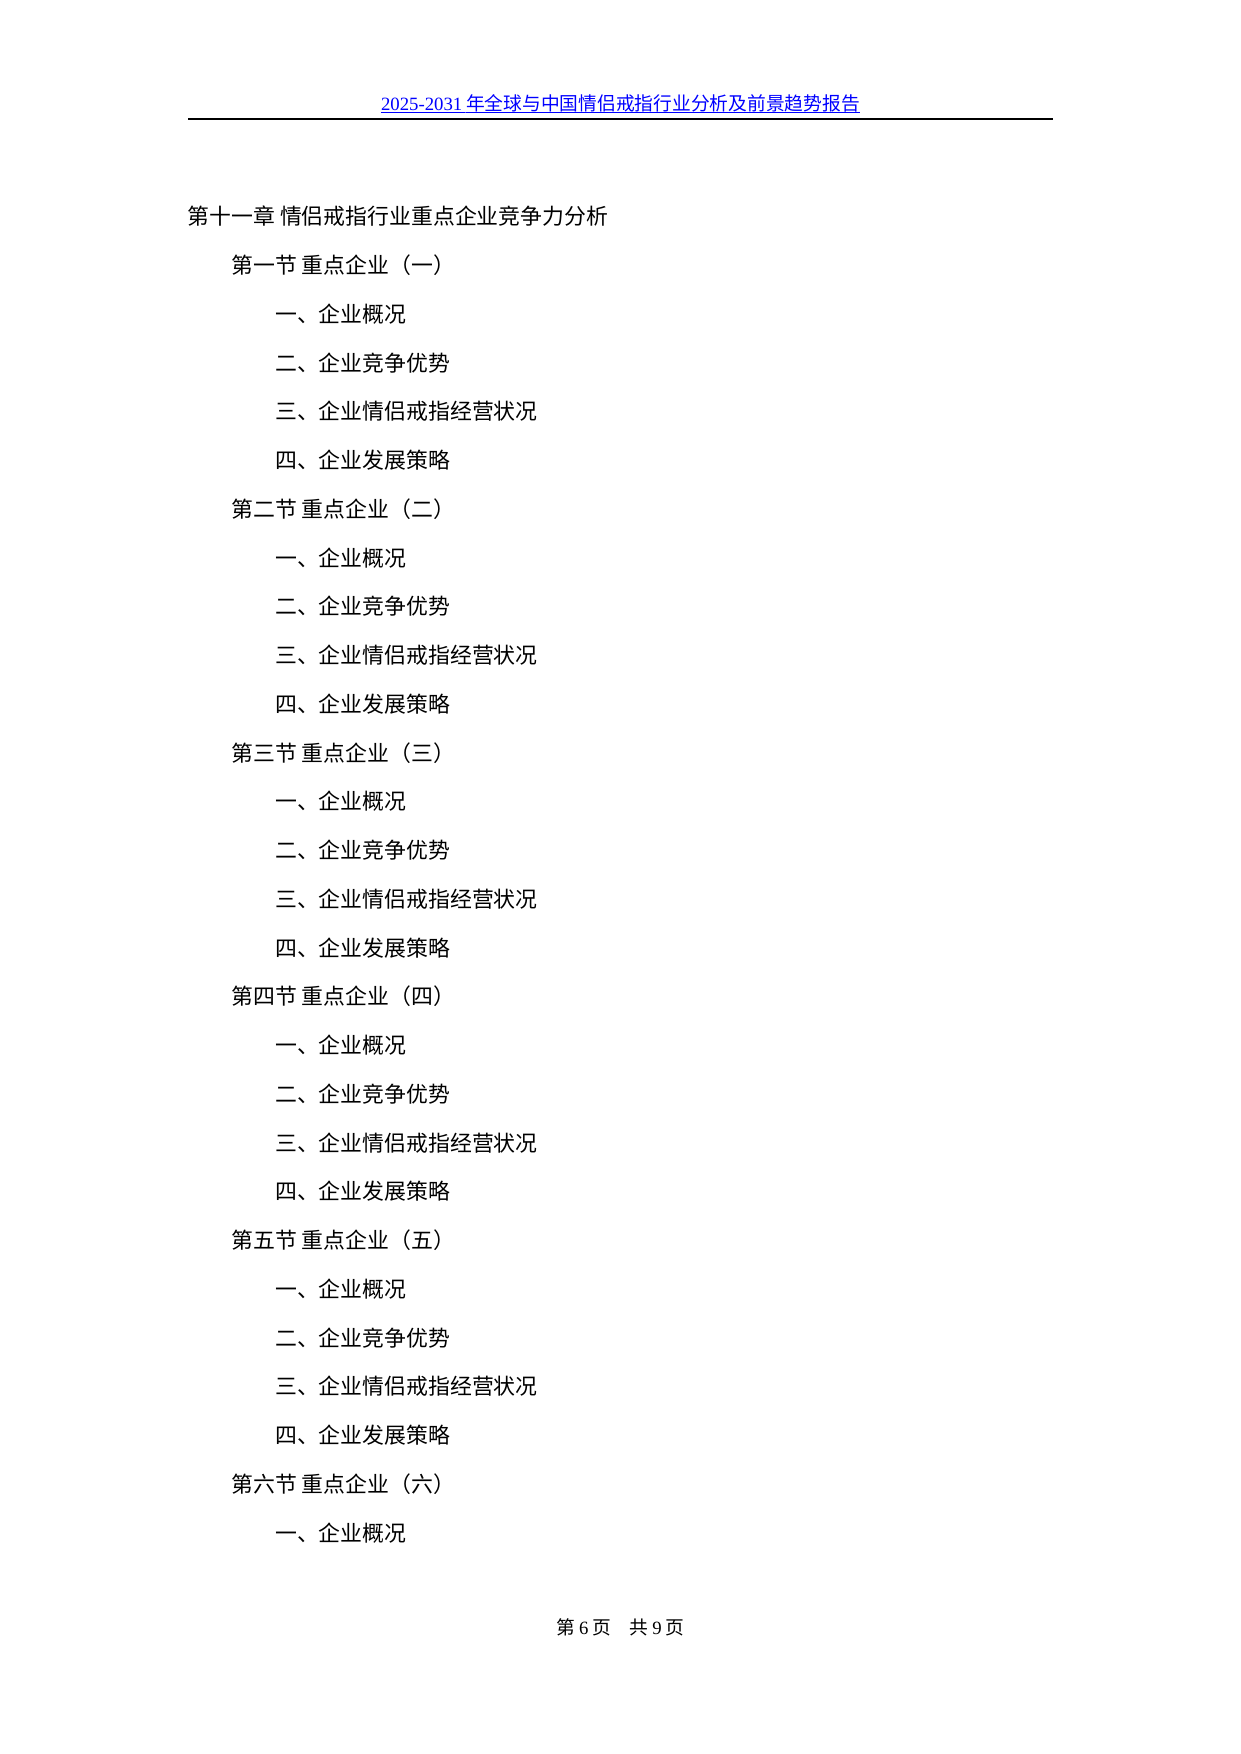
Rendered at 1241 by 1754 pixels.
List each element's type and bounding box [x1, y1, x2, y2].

text [187, 150, 1053, 1548]
